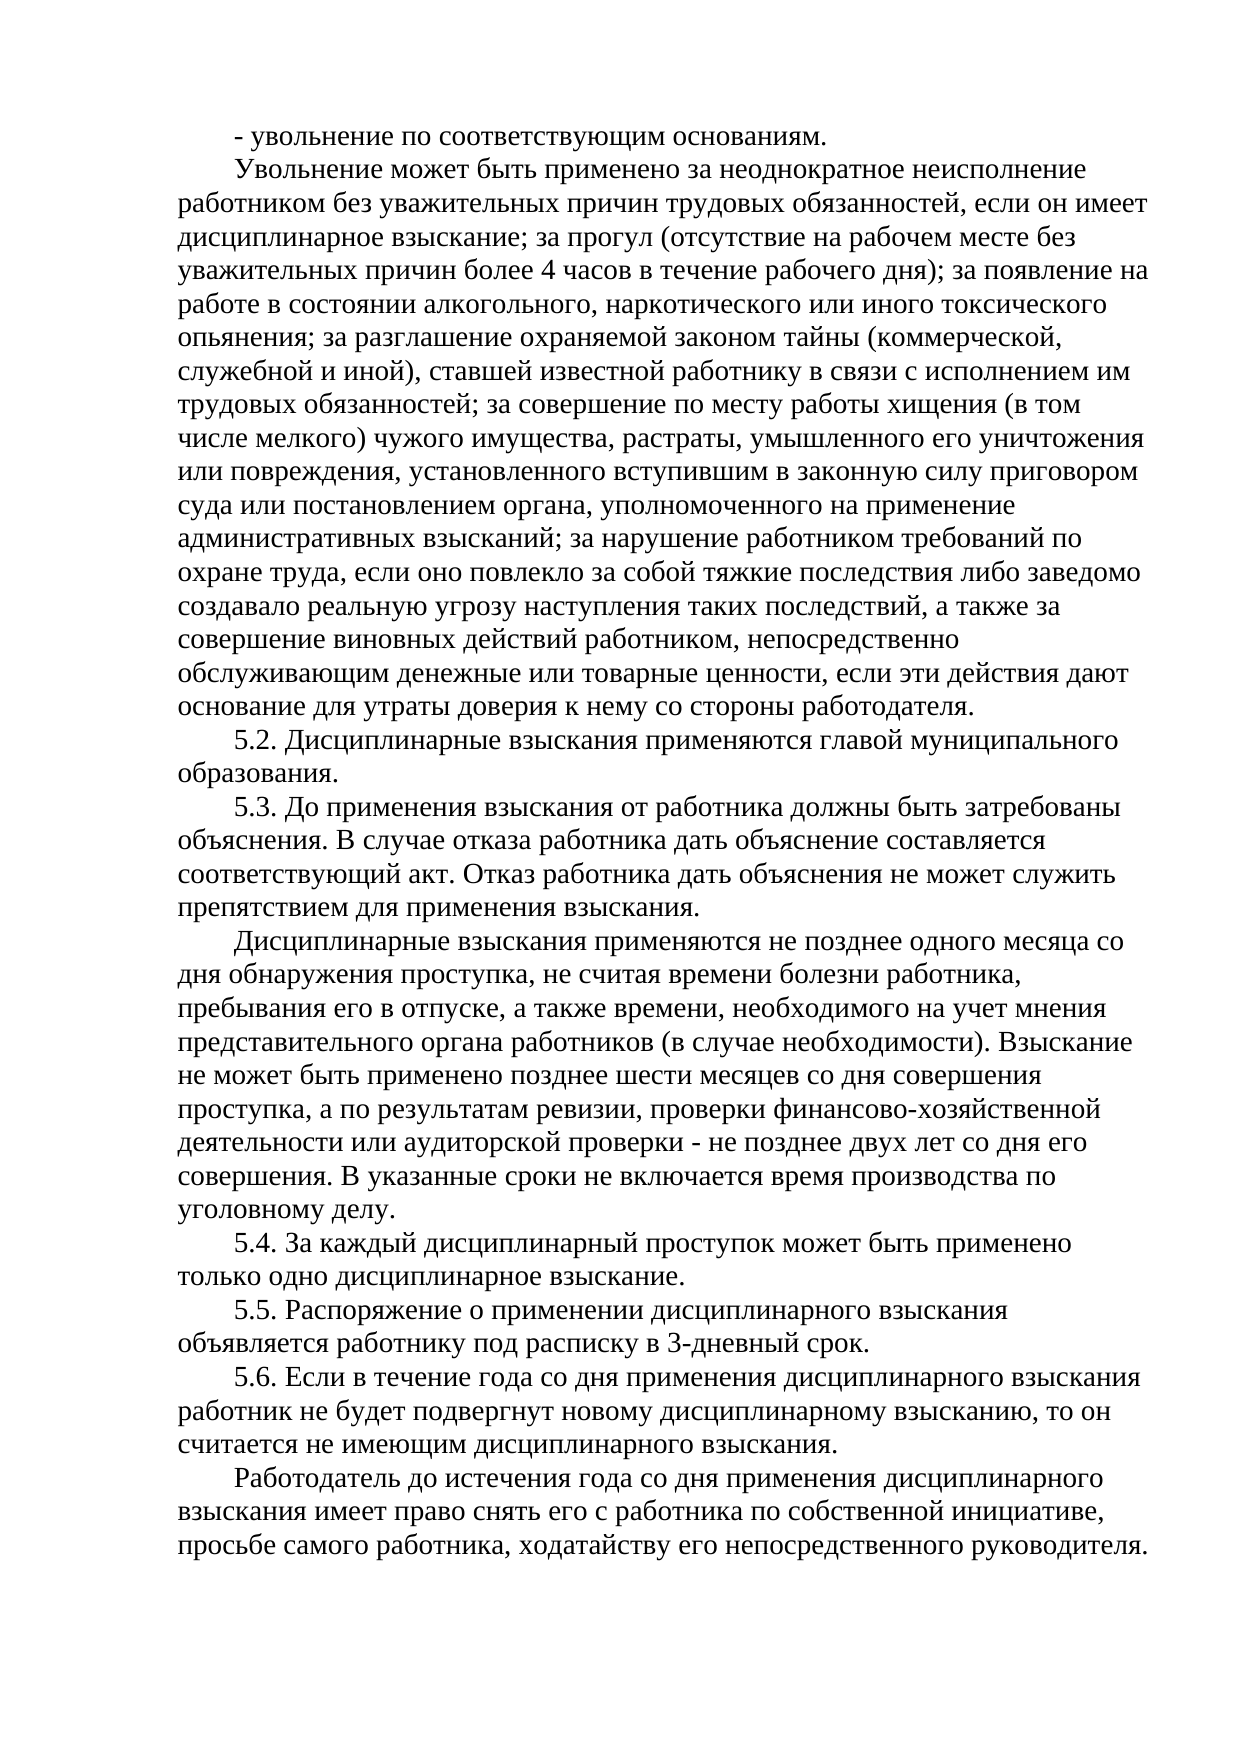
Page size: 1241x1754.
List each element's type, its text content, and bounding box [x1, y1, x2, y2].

text 5.5. Распоряжение о применении дисциплинарного взыскания объявляется работнику под расписку в 3-дневный срок. [177, 1292, 1152, 1359]
text Работодатель до истечения года со дня применения дисциплинарного взыскания имеет право снять его с работника по собственной инициативе, просьбе самого работника, ходатайству его непосредственного руководителя. [177, 1460, 1152, 1560]
text 5.2. Дисциплинарные взыскания применяются главой муниципального образования. [177, 722, 1152, 789]
text Дисциплинарные взыскания применяются не позднее одного месяца со дня обнаружения проступка, не считая времени болезни работника, пребывания его в отпуске, а также времени, необходимого на учет мнения представительного органа работников (в случае необходимости). Взыскание не может быть применено позднее шести месяцев со дня совершения проступка, а по результатам ревизии, проверки финансово-хозяйственной деятельности или аудиторской проверки - не позднее двух лет со дня его совершения. В указанные сроки не включается время производства по уголовному делу. [177, 923, 1152, 1225]
text - увольнение по соответствующим основаниям. [177, 118, 1152, 152]
text Увольнение может быть применено за неоднократное неисполнение работником без уважительных причин трудовых обязанностей, если он имеет дисциплинарное взыскание; за прогул (отсутствие на рабочем месте без уважительных причин более 4 часов в течение рабочего дня); за появление на работе в состоянии алкогольного, наркотического или иного токсического опьянения; за разглашение охраняемой законом тайны (коммерческой, служебной и иной), ставшей известной работнику в связи с исполнением им трудовых обязанностей; за совершение по месту работы хищения (в том числе мелкого) чужого имущества, растраты, умышленного его уничтожения или повреждения, установленного вступившим в законную силу приговором суда или постановлением органа, уполномоченного на применение административных взысканий; за нарушение работником требований по охране труда, если оно повлекло за собой тяжкие последствия либо заведомо создавало реальную угрозу наступления таких последствий, а также за совершение виновных действий работником, непосредственно обслуживающим денежные или товарные ценности, если эти действия дают основание для утраты доверия к нему со стороны работодателя. [177, 152, 1152, 722]
text 5.4. За каждый дисциплинарный проступок может быть применено только одно дисциплинарное взыскание. [177, 1225, 1152, 1292]
text 5.3. До применения взыскания от работника должны быть затребованы объяснения. В случае отказа работника дать объяснение составляется соответствующий акт. Отказ работника дать объяснения не может служить препятствием для применения взыскания. [177, 789, 1152, 923]
text 5.6. Если в течение года со дня применения дисциплинарного взыскания работник не будет подвергнут новому дисциплинарному взысканию, то он считается не имеющим дисциплинарного взыскания. [177, 1359, 1152, 1460]
